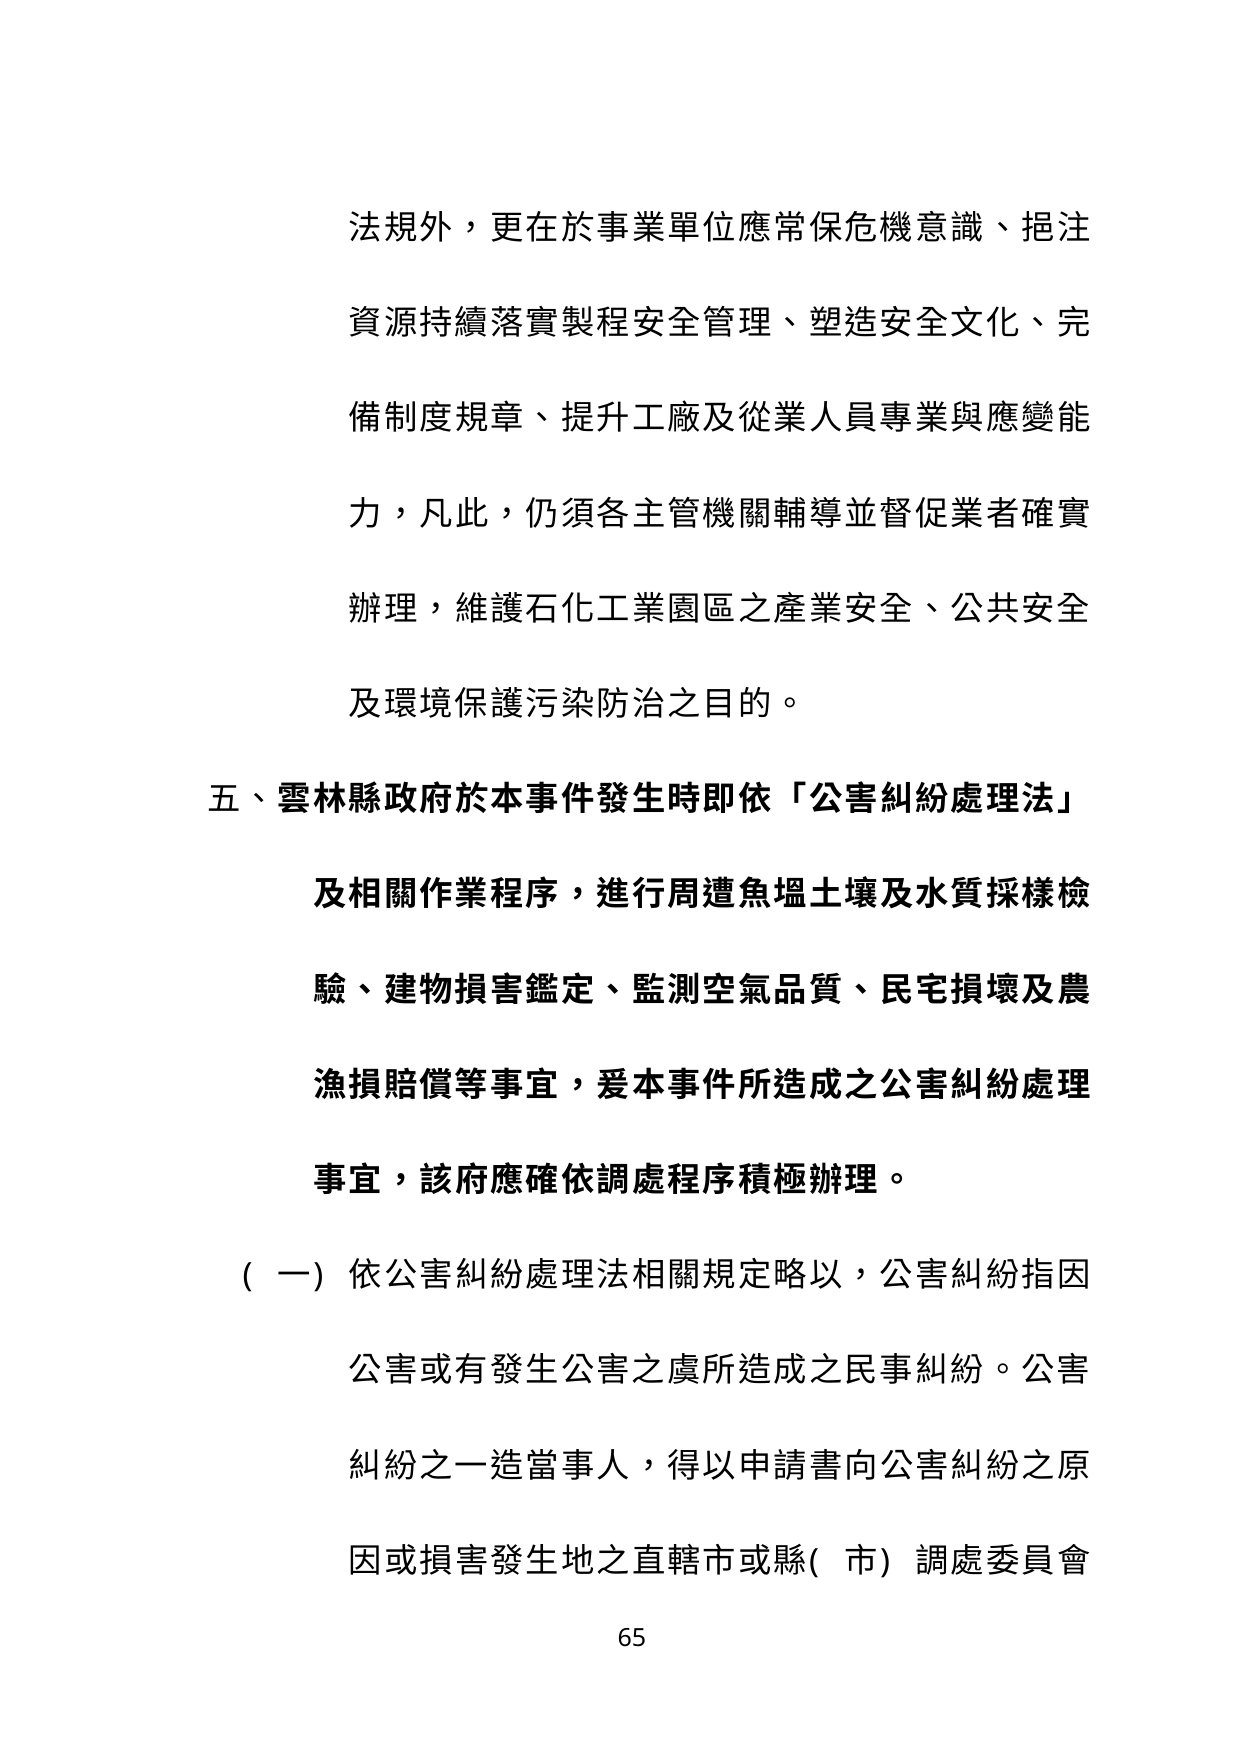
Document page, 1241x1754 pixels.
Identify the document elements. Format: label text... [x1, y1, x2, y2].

subtitle 雲林縣政府於本事件發生時即依「公害糾紛處理法」及相關作業程序，進行周遭魚塭土壤及水質採樣檢驗、建物損害鑑定、監測空氣品質、民宅損壞及農漁損賠償等事宜，爰本事件所造成之公害糾紛處理事宜，該府應確依調處程序積極辦理。 [207, 748, 1092, 1224]
